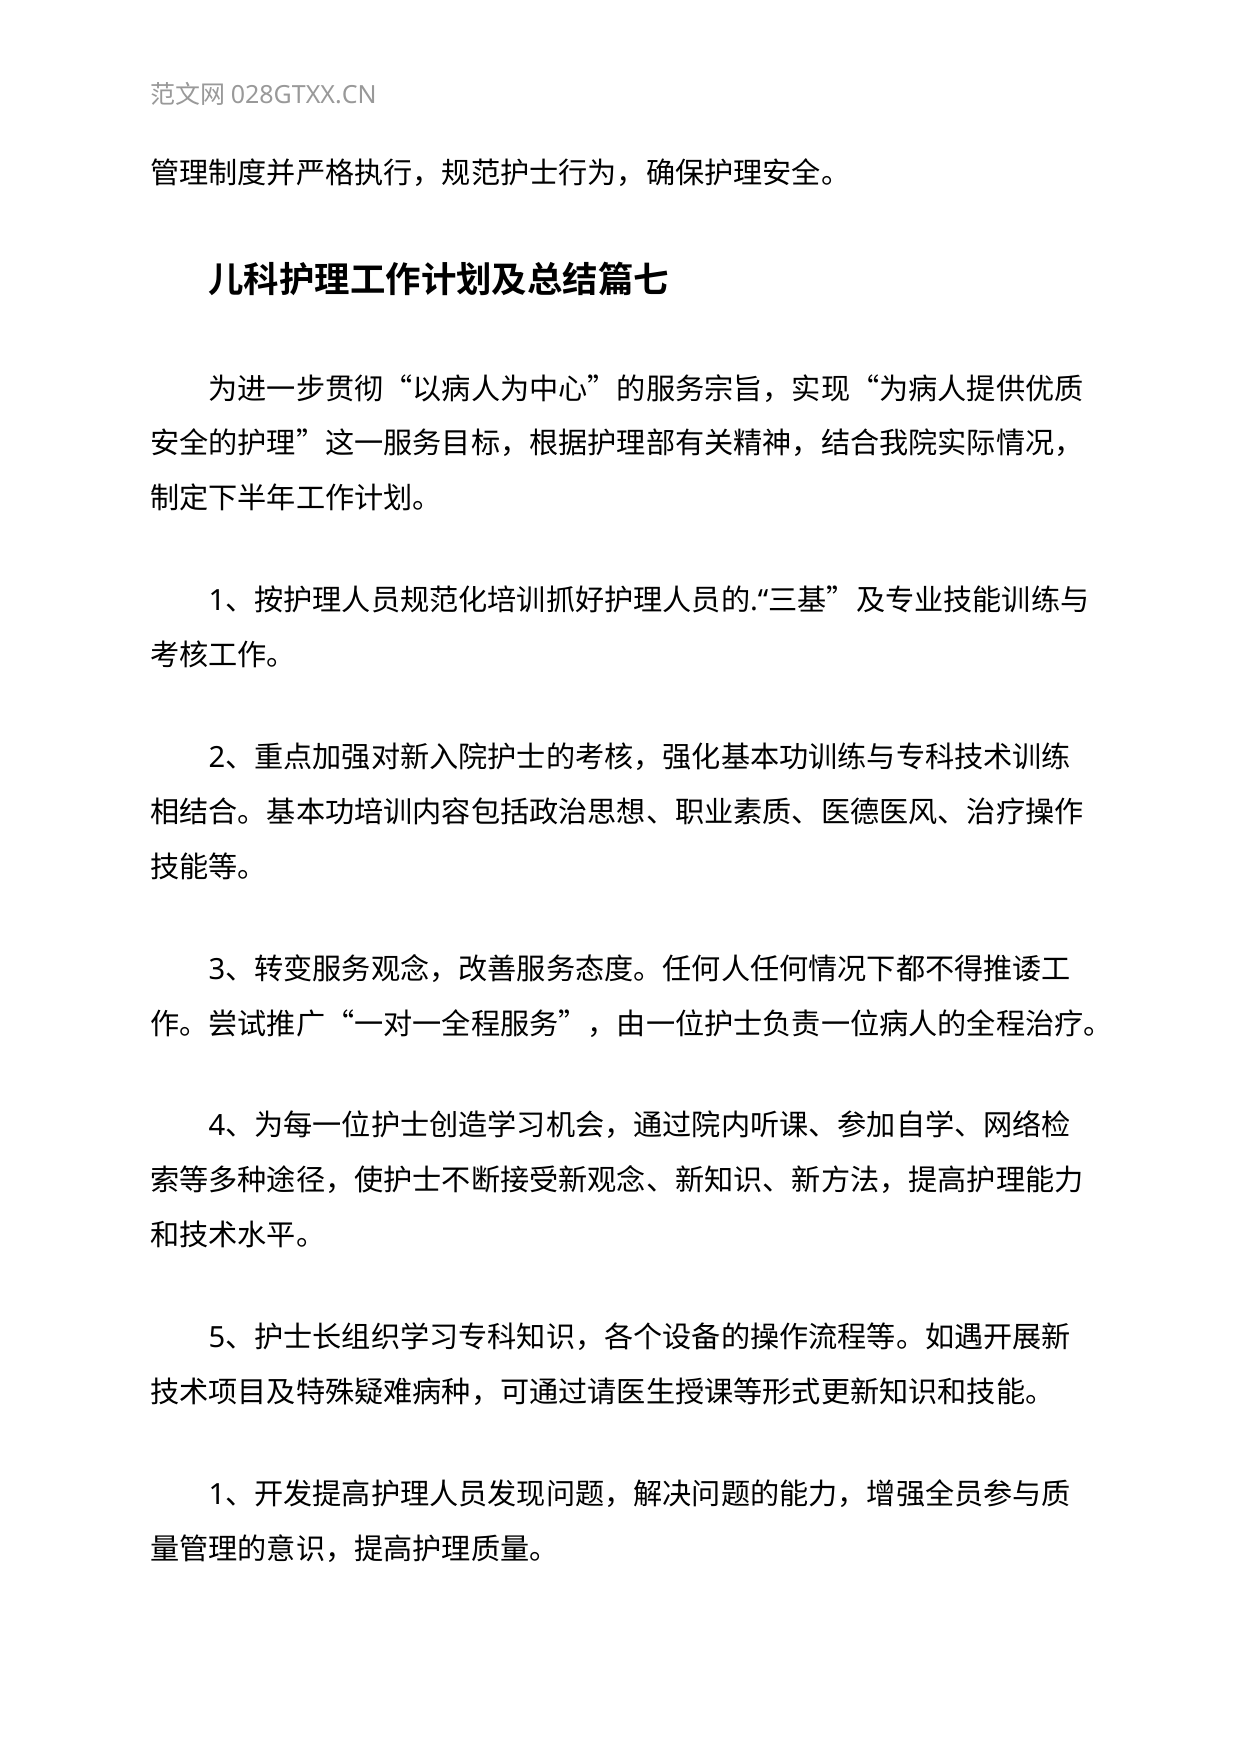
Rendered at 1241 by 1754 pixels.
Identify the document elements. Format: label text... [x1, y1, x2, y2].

text 1、按护理人员规范化培训抓好护理人员的.“三基”及专业技能训练与考核工作。 [150, 577, 1090, 674]
text 2、重点加强对新入院护士的考核，强化基本功训练与专科技术训练相结合。基本功培训内容包括政治思想、职业素质、医德医风、治疗操作技能等。 [150, 733, 1090, 886]
text 3、转变服务观念，改善服务态度。任何人任何情况下都不得推诿工作。尝试推广“一对一全程服务”，由一位护士负责一位病人的全程治疗。 [150, 945, 1090, 1042]
text 1、开发提高护理人员发现问题，解决问题的能力，增强全员参与质量管理的意识，提高护理质量。 [150, 1470, 1090, 1568]
text 4、为每一位护士创造学习机会，通过院内听课、参加自学、网络检索等多种途径，使护士不断接受新观念、新知识、新方法，提高护理能力和技术水平。 [150, 1102, 1090, 1254]
text 儿科护理工作计划及总结篇七 [150, 252, 1090, 303]
text 为进一步贯彻“以病人为中心”的服务宗旨，实现“为病人提供优质安全的护理”这一服务目标，根据护理部有关精神，结合我院实际情况，制定下半年工作计划。 [150, 365, 1090, 517]
text 5、护士长组织学习专科知识，各个设备的操作流程等。如遇开展新技术项目及特殊疑难病种，可通过请医生授课等形式更新知识和技能。 [150, 1314, 1090, 1411]
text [150, 150, 1090, 192]
